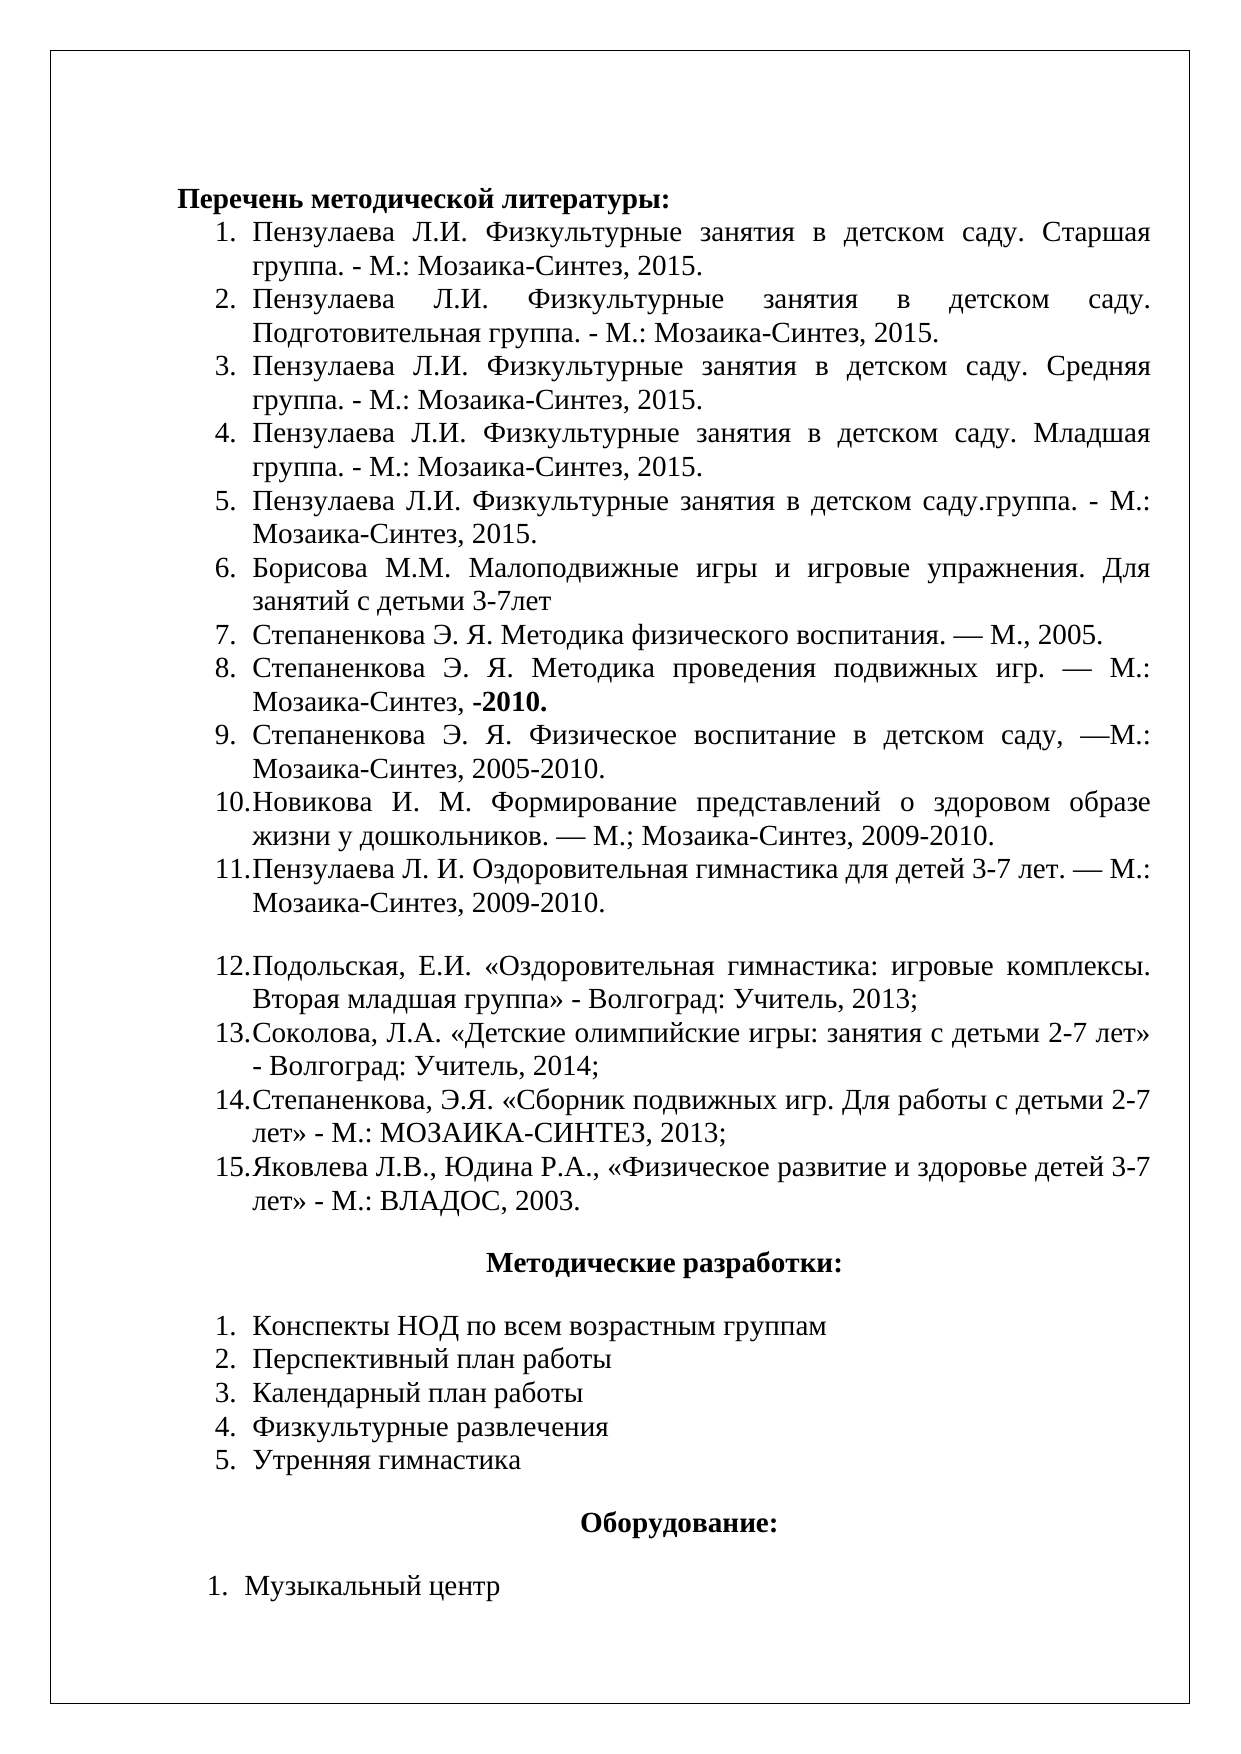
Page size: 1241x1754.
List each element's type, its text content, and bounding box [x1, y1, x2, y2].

list Пензулаева Л.И. Физкультурные занятия в детском саду. Подготовительная группа. - М.: Мозаика-Синтез, 2015. [214, 281, 1152, 348]
list Подольская, Е.И. «Оздоровительная гимнастика: игровые комплексы. Вторая младшая группа» - Волгоград: Учитель, 2013; [214, 948, 1152, 1015]
list Новикова И. М. Формирование представлений о здоровом образе жизни у дошкольников. — М.; Мозаика-Синтез, 2009-2010. [214, 784, 1152, 852]
list Пензулаева Л.И. Физкультурные занятия в детском саду. Младшая группа. - М.: Мозаика-Синтез, 2015. [214, 416, 1152, 483]
list Календарный план работы [214, 1521, 1152, 1554]
list Борисова М.М. Малоподвижные игры и игровые упражнения. Для занятий с детьми 3-7лет [214, 550, 1152, 617]
list Степаненкова Э. Я. Физическое воспитание в детском саду, —М.: Мозаика-Синтез, 2005-2010. [214, 717, 1152, 784]
text Методические разработки: [177, 1333, 1152, 1366]
list Перспективный план работы [214, 1458, 1152, 1492]
text Перечень методической литературы: [177, 181, 1152, 214]
list Степаненкова, Э.Я. «Сборник подвижных игр. Для работы с детьми 2-7 лет» - М.: МОЗАИКА-СИНТЕЗ, 2013; [214, 1140, 1152, 1207]
list Физкультурные развлечения [214, 1584, 1152, 1617]
list Пензулаева Л.И. Физкультурные занятия в детском саду.группа. - М.: Мозаика-Синтез, 2015. [214, 483, 1152, 550]
list Пензулаева Л. И. Оздоровительная гимнастика для детей 3-7 лет. — М.: Мозаика-Синтез, 2009-2010. [214, 852, 1152, 919]
list Степаненкова Э. Я. Методика физического воспитания. — М., 2005. [214, 617, 1152, 650]
list Соколова, Л.А. «Детские олимпийские игры: занятия с детьми 2-7 лет» - Волгоград: Учитель, 2014; [214, 1044, 1152, 1111]
list Пензулаева Л.И. Физкультурные занятия в детском саду. Средняя группа. - М.: Мозаика-Синтез, 2015. [214, 348, 1152, 416]
list Степаненкова Э. Я. Методика проведения подвижных игр. — М.: Мозаика-Синтез, -2010. [214, 650, 1152, 717]
list Конспекты НОД по всем возрастным группам [214, 1396, 1152, 1429]
list Яковлева Л.В., Юдина Р.А., «Физическое развитие и здоровье детей 3-7 лет» - М.: ВЛАДОС, 2003. [214, 1237, 1152, 1304]
list Пензулаева Л.И. Физкультурные занятия в детском саду. Старшая группа. - М.: Мозаика-Синтез, 2015. [214, 214, 1152, 281]
